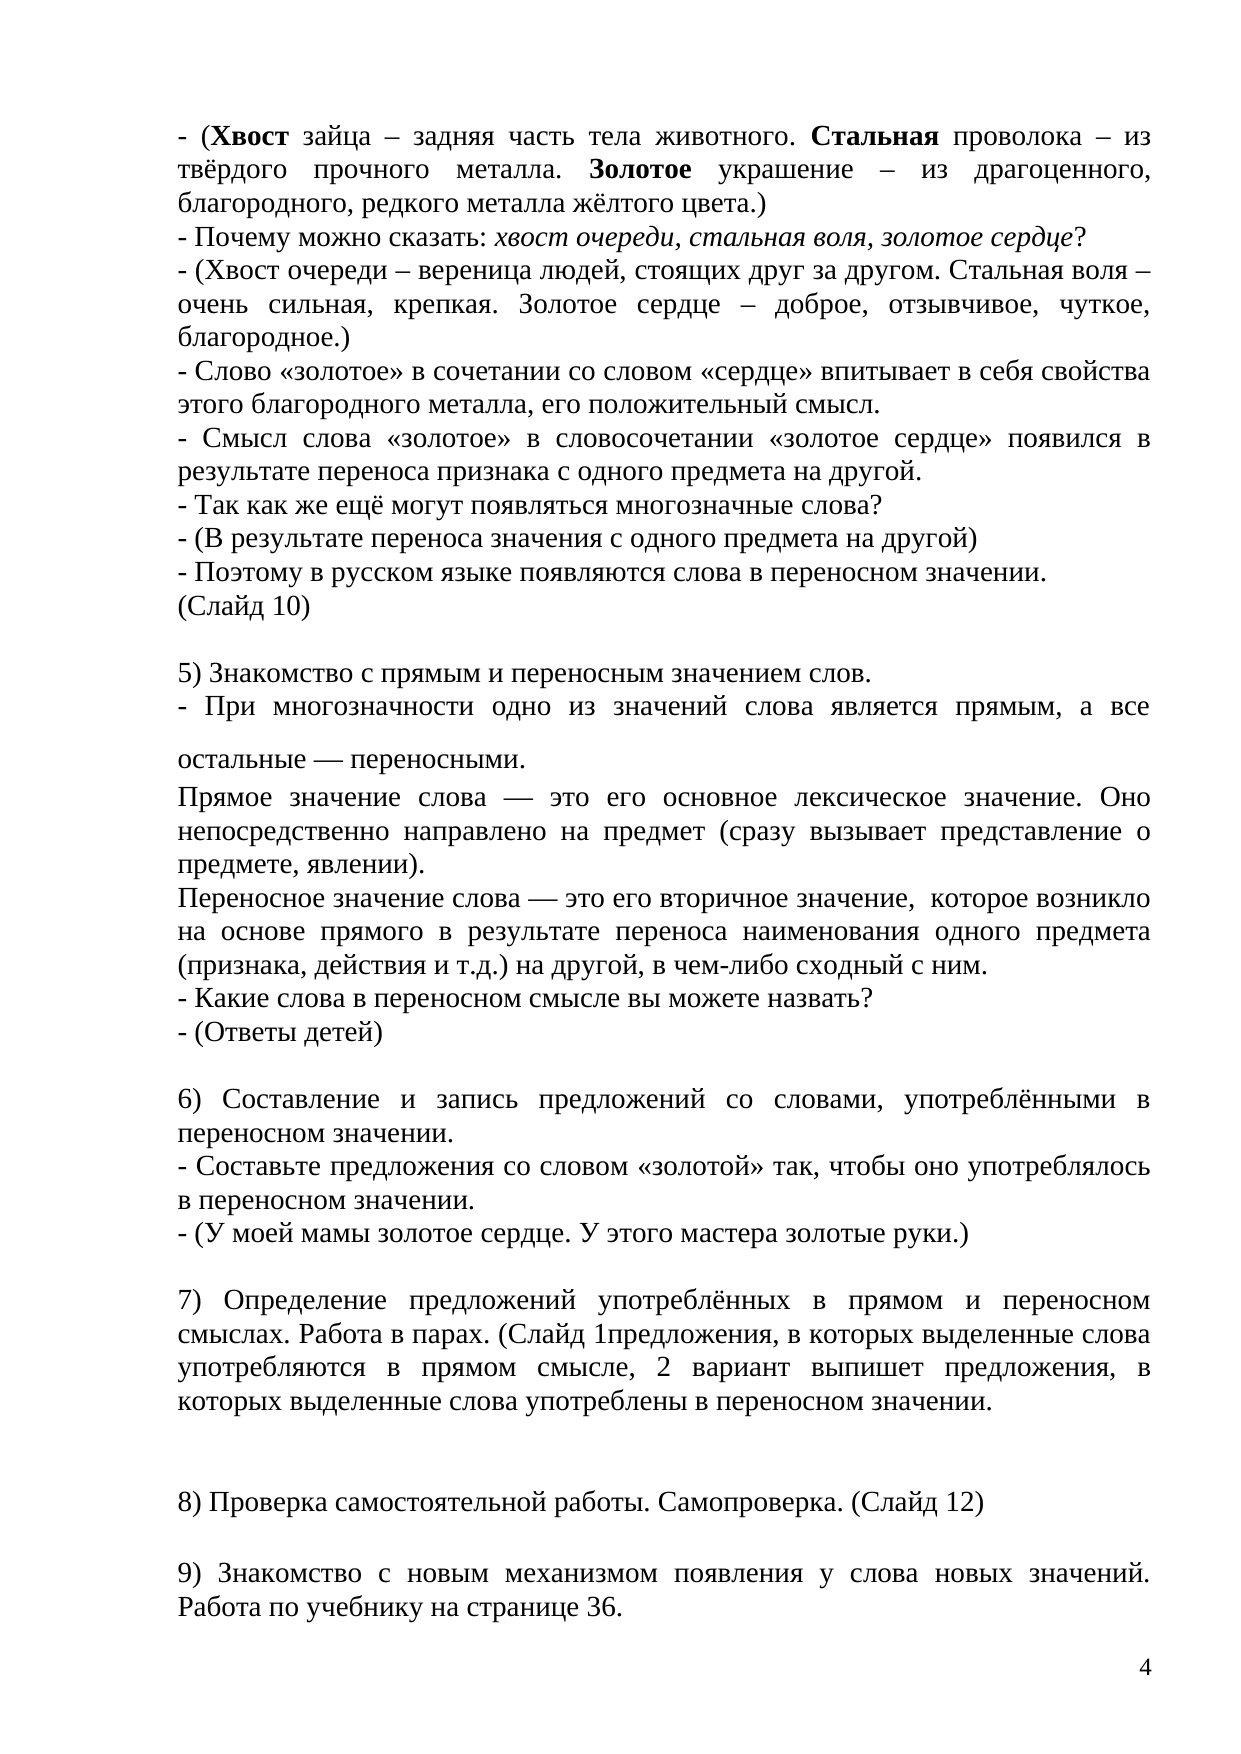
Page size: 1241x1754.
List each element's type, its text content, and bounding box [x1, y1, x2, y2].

text - (Ответы детей) [177, 1014, 1152, 1048]
text 5) Знакомство с прямым и переносным значением слов. [177, 655, 1152, 688]
text Прямое значение слова — это его основное лексическое значение. Оно непосредственно направлено на предмет (сразу вызывает представление о предмете, явлении). [177, 779, 1152, 880]
text Переносное значение слова — это его вторичное значение, которое возникло на основе прямого в результате переноса наименования одного предмета (признака, действия и т.д.) на другой, в чем-либо сходный с ним. [177, 880, 1152, 981]
text - (Хвост зайца – задняя часть тела животного. Стальная проволока – из твёрдого прочного металла. Золотое украшение – из драгоценного, благородного, редкого металла жёлтого цвета.) [177, 118, 1152, 219]
text - Какие слова в переносном смысле вы можете назвать? [177, 981, 1152, 1014]
text - Составьте предложения со словом «золотой» так, чтобы оно употреблялось в переносном значении. [177, 1148, 1152, 1215]
text - (Хвост очереди – вереница людей, стоящих друг за другом. Стальная воля – очень сильная, крепкая. Золотое сердце – доброе, отзывчивое, чуткое, благородное.) [177, 252, 1152, 353]
text - Слово «золотое» в сочетании со словом «сердце» впитывает в себя свойства этого благородного металла, его положительный смысл. [177, 353, 1152, 420]
text 6) Составление и запись предложений со словами, употреблёнными в переносном значении. [177, 1081, 1152, 1148]
text - Так как же ещё могут появляться многозначные слова? [177, 487, 1152, 521]
text - Поэтому в русском языке появляются слова в переносном значении. [177, 554, 1152, 588]
text (Слайд 10) [177, 588, 1152, 621]
text 8) Проверка самостоятельной работы. Самопроверка. (Слайд 12) [177, 1484, 1152, 1517]
text - (У моей мамы золотое сердце. У этого мастера золотые руки.) [177, 1215, 1152, 1249]
text - (В результате переноса значения с одного предмета на другой) [177, 521, 1152, 554]
text - Смысл слова «золотое» в словосочетании «золотое сердце» появился в результате переноса признака с одного предмета на другой. [177, 420, 1152, 487]
text 9) Знакомство с новым механизмом появления у слова новых значений. Работа по учебнику на странице 36. [177, 1556, 1152, 1623]
text - Почему можно сказать: хвост очереди, стальная воля, золотое сердце? [177, 219, 1152, 252]
text - При многозначности одно из значений слова является прямым, а все остальные — переносными. [177, 688, 1152, 779]
text 7) Определение предложений употреблённых в прямом и переносном смыслах. Работа в парах. (Слайд 1предложения, в которых выделенные слова употребляются в прямом смысле, 2 вариант выпишет предложения, в которых выделенные слова употреблены в переносном значении. [177, 1282, 1152, 1417]
